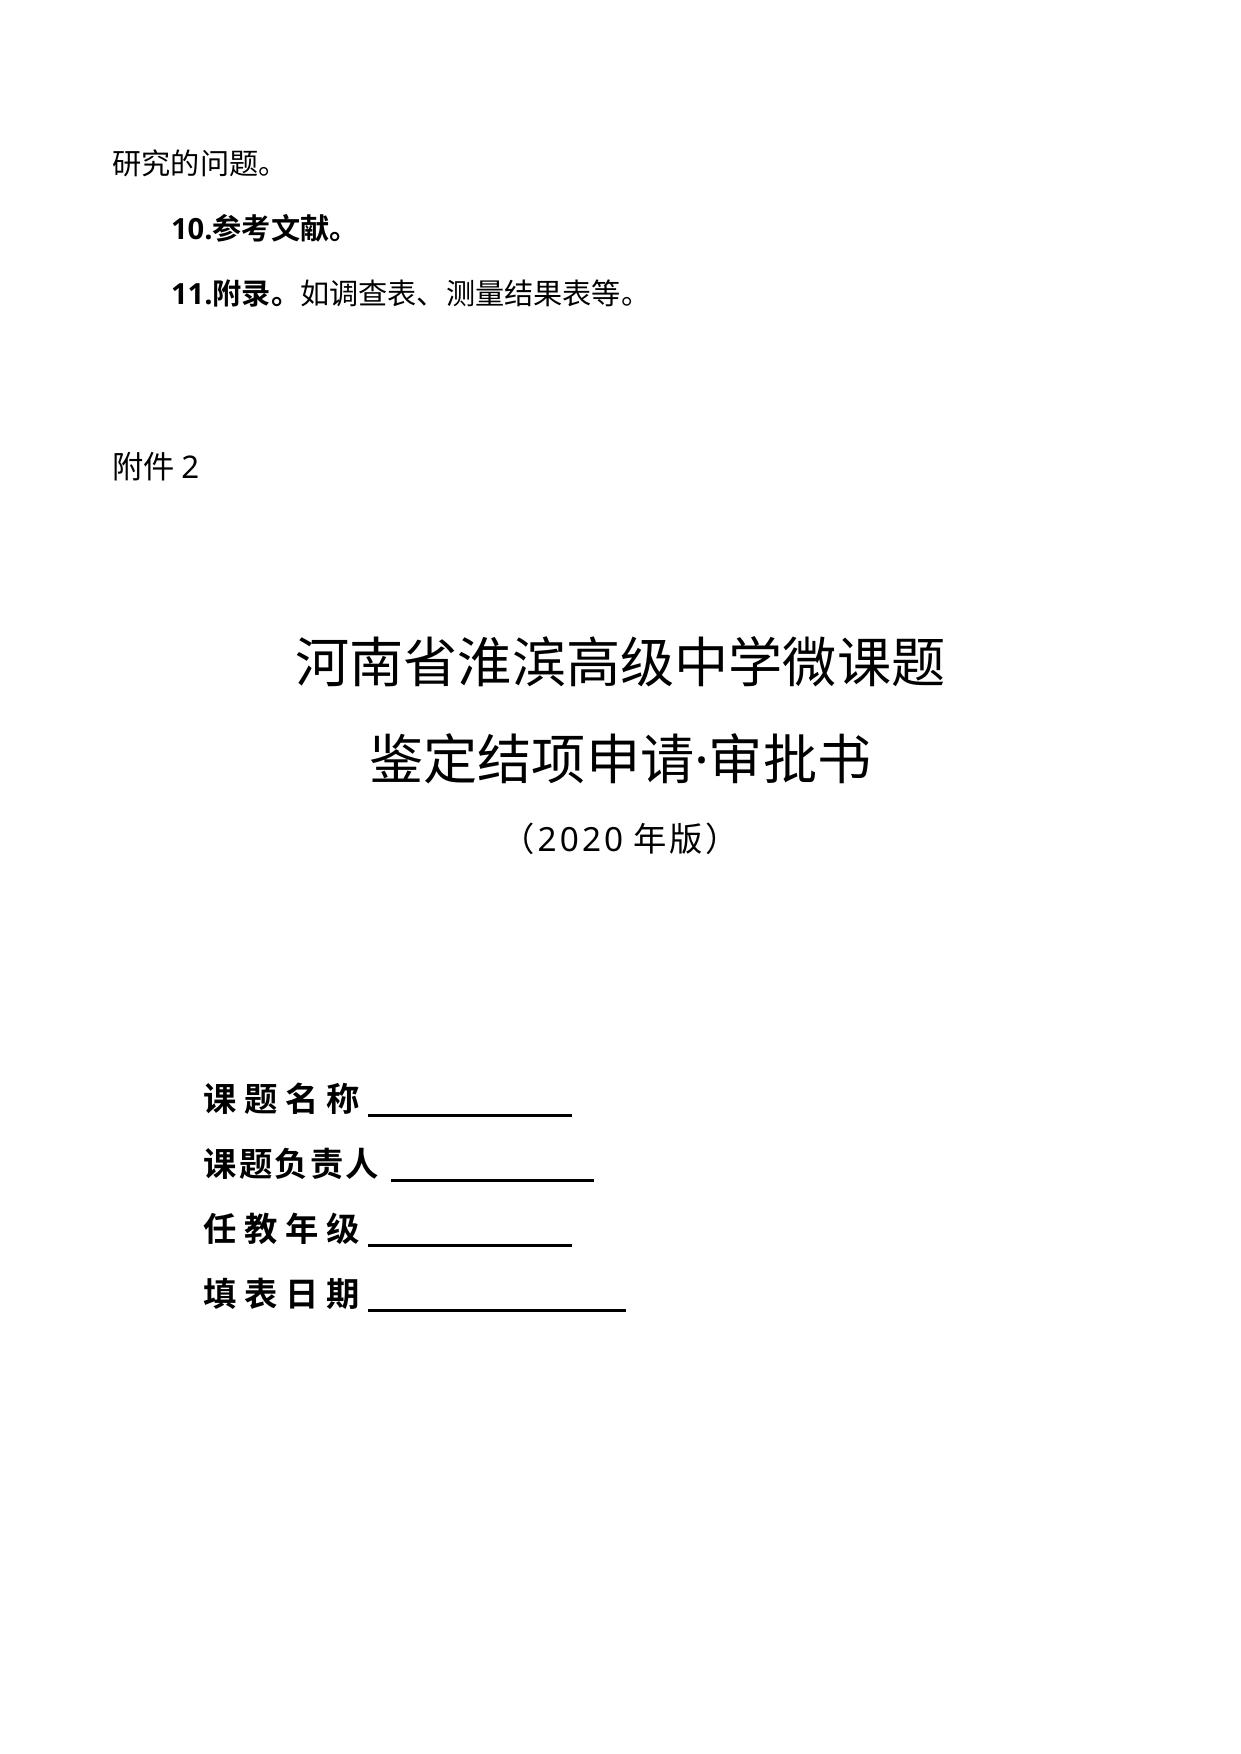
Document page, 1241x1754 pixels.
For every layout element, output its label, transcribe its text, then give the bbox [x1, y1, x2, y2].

text 填 表 日 期 [204, 1260, 1128, 1325]
text 10.参考文献。 [112, 194, 1128, 259]
text 附件2 [112, 432, 1128, 497]
text 课题负责人 [204, 1130, 1128, 1195]
text （2020年版） [112, 805, 1128, 870]
text 课 题 名 称 [204, 1065, 1128, 1130]
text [112, 129, 1128, 194]
text 河南省淮滨高级中学微课题 [112, 610, 1128, 707]
text 任 教 年 级 [204, 1195, 1128, 1260]
text 11.附录。如调查表、测量结果表等。 [112, 259, 1128, 324]
text 鉴定结项申请·审批书 [112, 707, 1128, 805]
